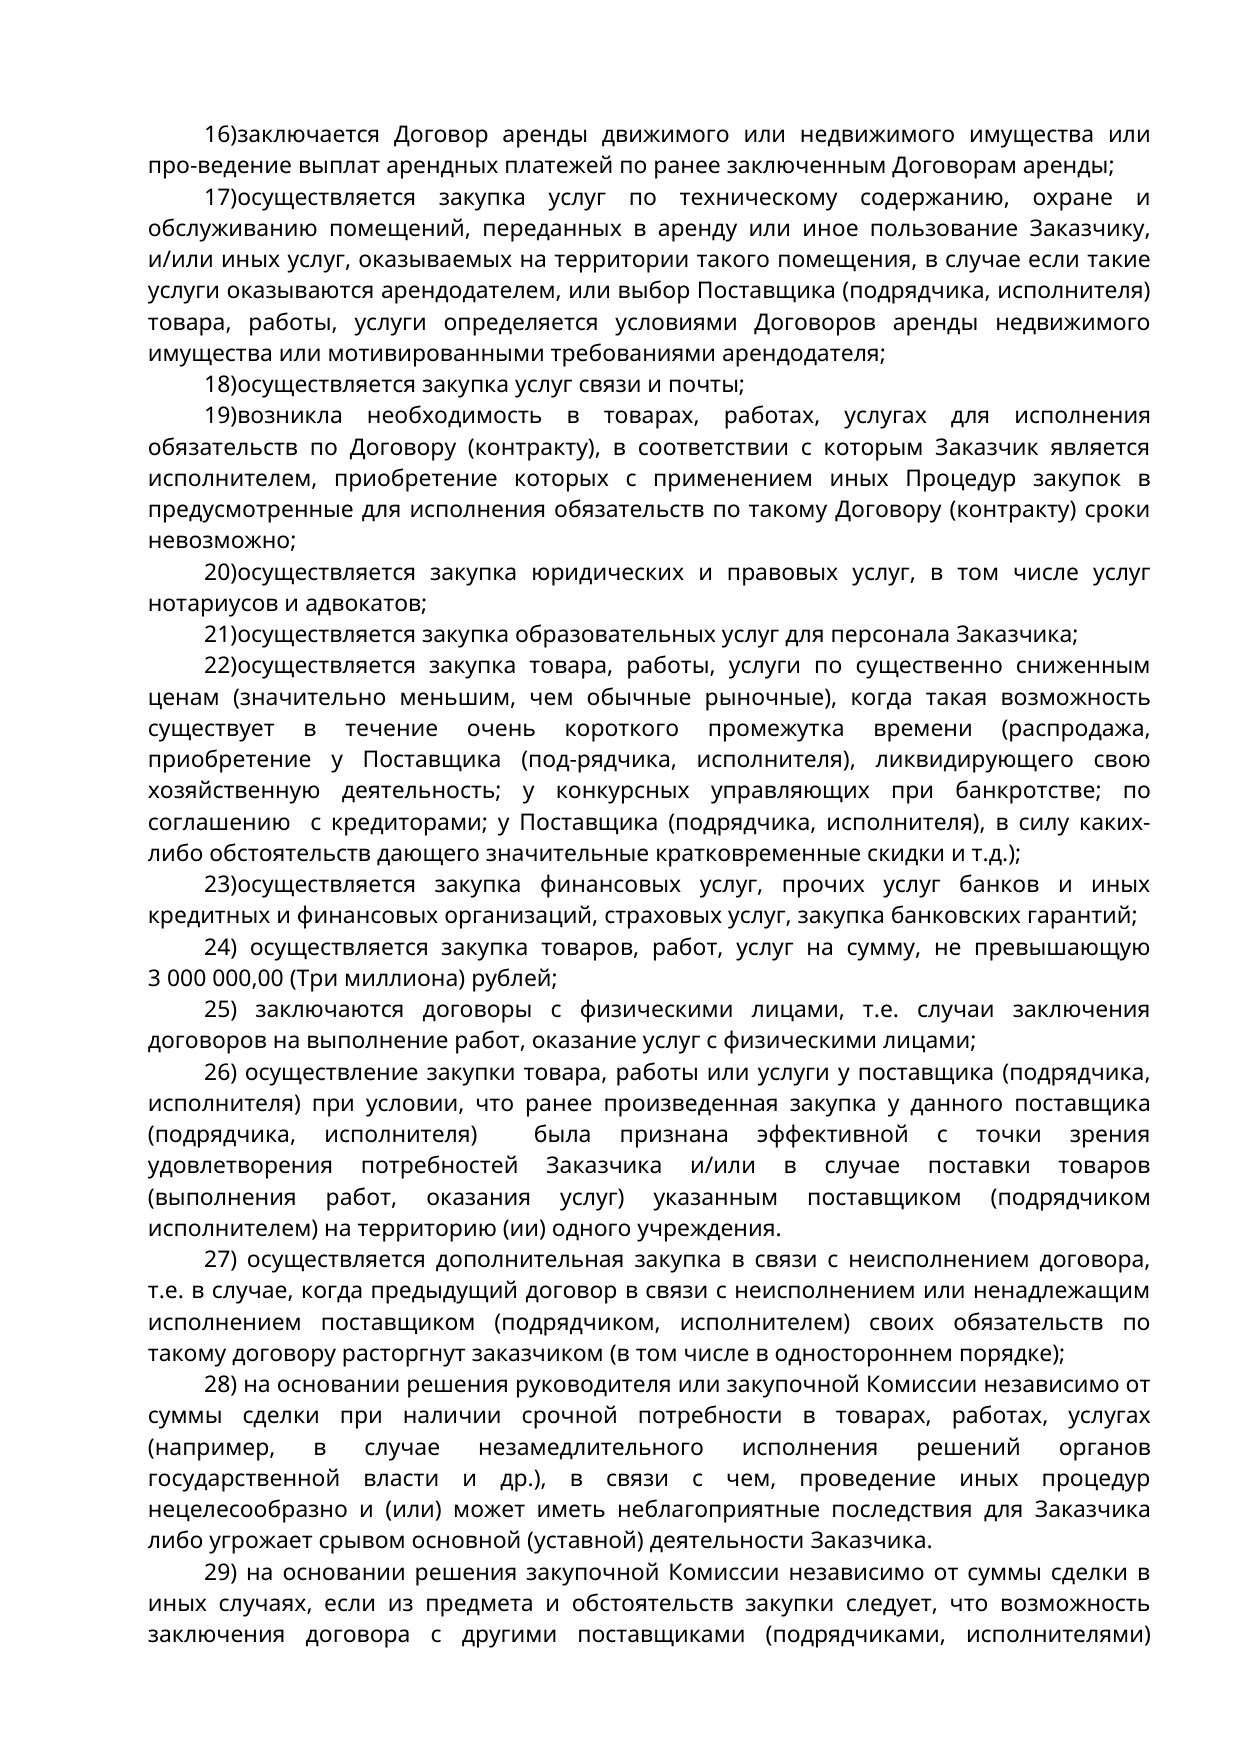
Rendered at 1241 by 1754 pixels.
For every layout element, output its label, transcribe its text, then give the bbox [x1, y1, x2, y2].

text 21)осуществляется закупка образовательных услуг для персонала Заказчика; [148, 618, 1152, 649]
text 26) осуществление закупки товара, работы или услуги у поставщика (подрядчика, исполнителя) при условии, что ранее произведенная закупка у данного поставщика (подрядчика, исполнителя) была признана эффективной с точки зрения удовлетворения потребностей Заказчика и/или в случае поставки товаров (выполнения работ, оказания услуг) указанным поставщиком (подрядчиком исполнителем) на территорию (ии) одного учреждения. [148, 1056, 1152, 1243]
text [148, 1556, 1152, 1649]
text 24) осуществляется закупка товаров, работ, услуг на сумму, не превышающую 3 000 000,00 (Три миллиона) рублей; [148, 931, 1152, 993]
text 23)осуществляется закупка финансовых услуг, прочих услуг банков и иных кредитных и финансовых организаций, страховых услуг, закупка банковских гарантий; [148, 868, 1152, 931]
text 20)осуществляется закупка юридических и правовых услуг, в том числе услуг нотариусов и адвокатов; [148, 556, 1152, 618]
text 16)заключается Договор аренды движимого или недвижимого имущества или про-ведение выплат арендных платежей по ранее заключенным Договорам аренды; [148, 118, 1152, 181]
text 22)осуществляется закупка товара, работы, услуги по существенно сниженным ценам (значительно меньшим, чем обычные рыночные), когда такая возможность существует в течение очень короткого промежутка времени (распродажа, приобретение у Поставщика (под-рядчика, исполнителя), ликвидирующего свою хозяйственную деятельность; у конкурсных управляющих при банкротстве; по соглашению с кредиторами; у Поставщика (подрядчика, исполнителя), в силу каких-либо обстоятельств дающего значительные кратковременные скидки и т.д.); [148, 649, 1152, 868]
text 19)возникла необходимость в товарах, работах, услугах для исполнения обязательств по Договору (контракту), в соответствии с которым Заказчик является исполнителем, приобретение которых с применением иных Процедур закупок в предусмотренные для исполнения обязательств по такому Договору (контракту) сроки невозможно; [148, 399, 1152, 556]
text 27) осуществляется дополнительная закупка в связи с неисполнением договора, т.е. в случае, когда предыдущий договор в связи с неисполнением или ненадлежащим исполнением поставщиком (подрядчиком, исполнителем) своих обязательств по такому договору расторгнут заказчиком (в том числе в одностороннем порядке); [148, 1243, 1152, 1368]
text 28) на основании решения руководителя или закупочной Комиссии независимо от суммы сделки при наличии срочной потребности в товарах, работах, услугах (например, в случае незамедлительного исполнения решений органов государственной власти и др.), в связи с чем, проведение иных процедур нецелесообразно и (или) может иметь неблагоприятные последствия для Заказчика либо угрожает срывом основной (уставной) деятельности Заказчика. [148, 1368, 1152, 1556]
text 17)осуществляется закупка услуг по техническому содержанию, охране и обслуживанию помещений, переданных в аренду или иное пользование Заказчику, и/или иных услуг, оказываемых на территории такого помещения, в случае если такие услуги оказываются арендодателем, или выбор Поставщика (подрядчика, исполнителя) товара, работы, услуги определяется условиями Договоров аренды недвижимого имущества или мотивированными требованиями арендодателя; [148, 181, 1152, 368]
text 25) заключаются договоры с физическими лицами, т.е. случаи заключения договоров на выполнение работ, оказание услуг с физическими лицами; [148, 993, 1152, 1056]
text 18)осуществляется закупка услуг связи и почты; [148, 368, 1152, 399]
